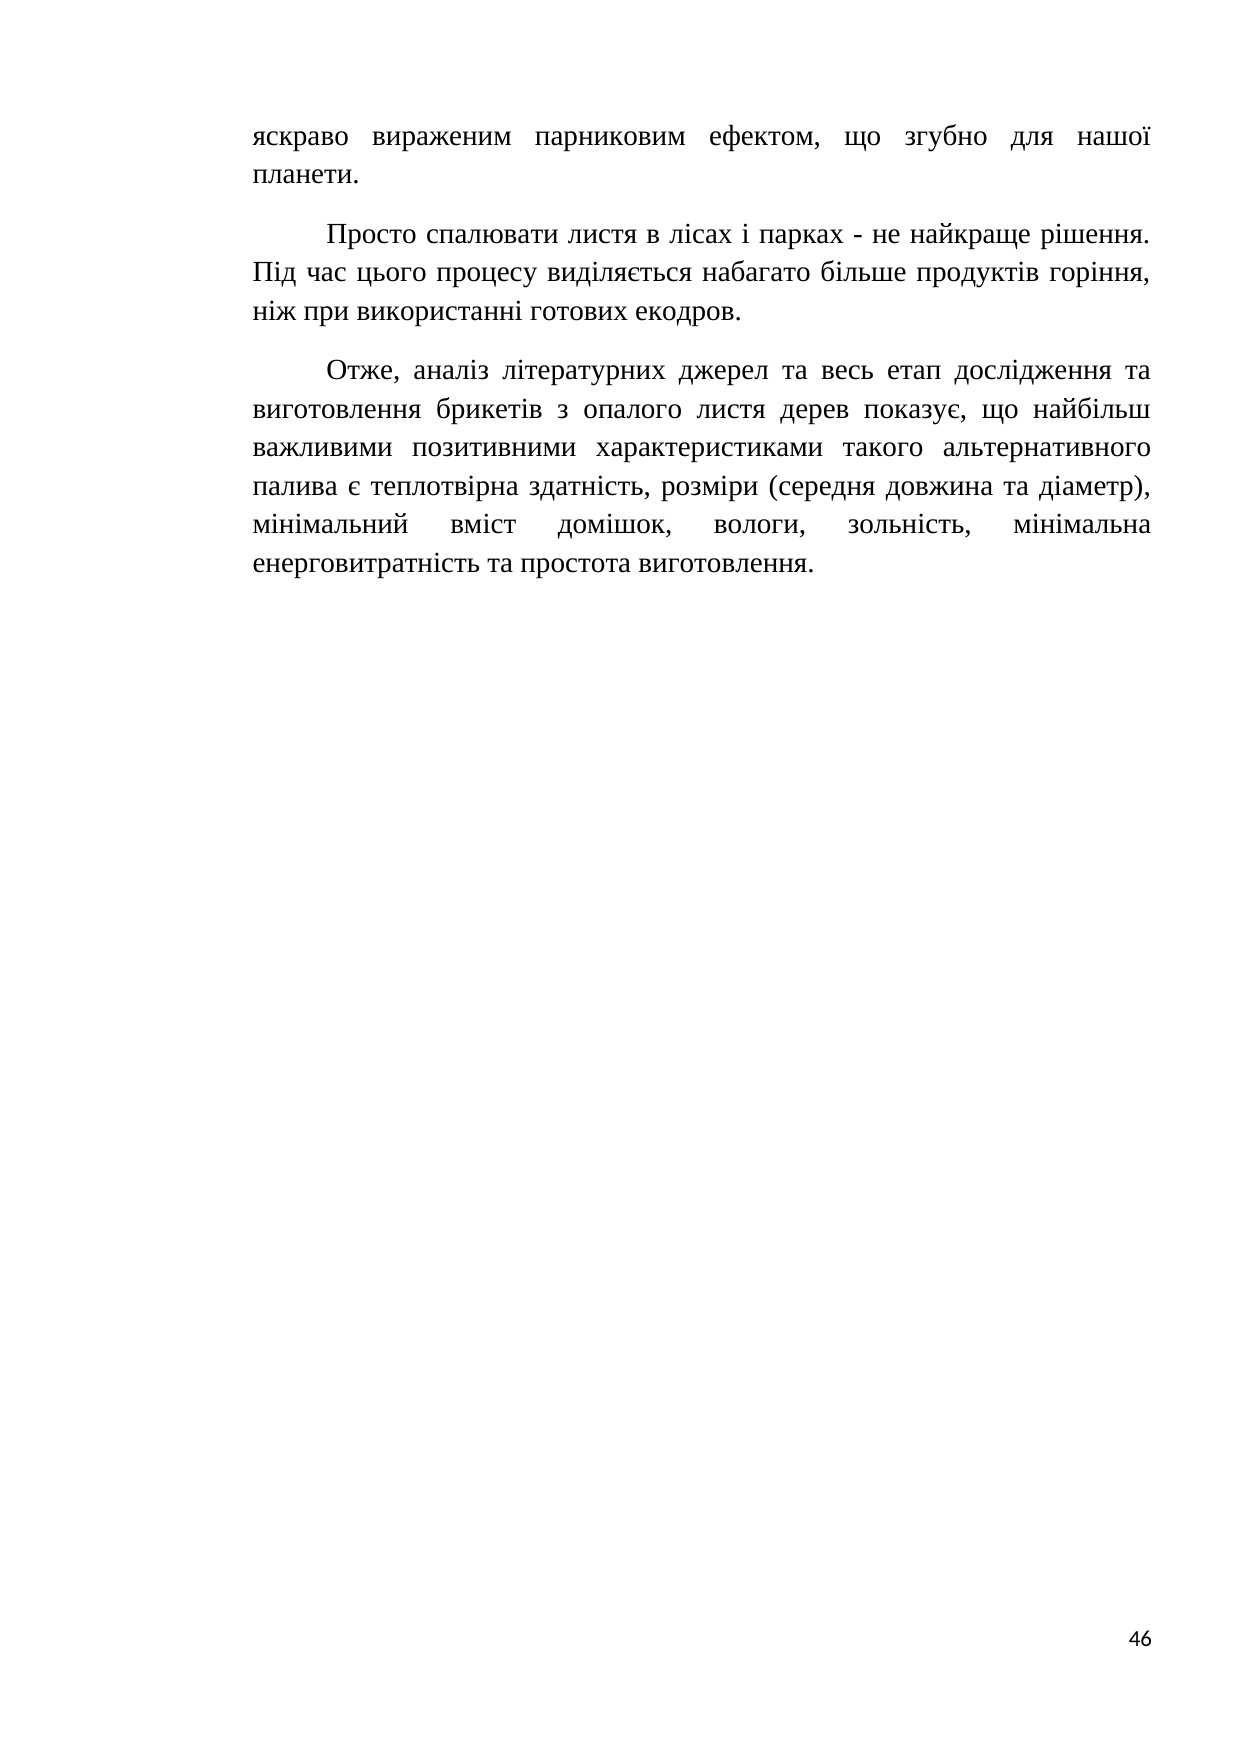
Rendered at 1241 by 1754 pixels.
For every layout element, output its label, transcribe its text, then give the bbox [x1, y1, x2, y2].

text Просто спалювати листя в лісах і парках - не найкраще рішення. Під час цього процесу виділяється набагато більше продуктів горіння, ніж при використанні готових екодров. [252, 216, 1152, 327]
text Отже, аналіз літературних джерел та весь етап дослідження та виготовлення брикетів з опалого листя дерев показує, що найбільш важливими позитивними характеристиками такого альтернативного палива є теплотвірна здатність, розміри (середня довжина та діаметр), мінімальний вміст домішок, вологи, зольність, мінімальна енерговитратність та простота виготовлення. [252, 352, 1152, 579]
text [252, 118, 1152, 190]
